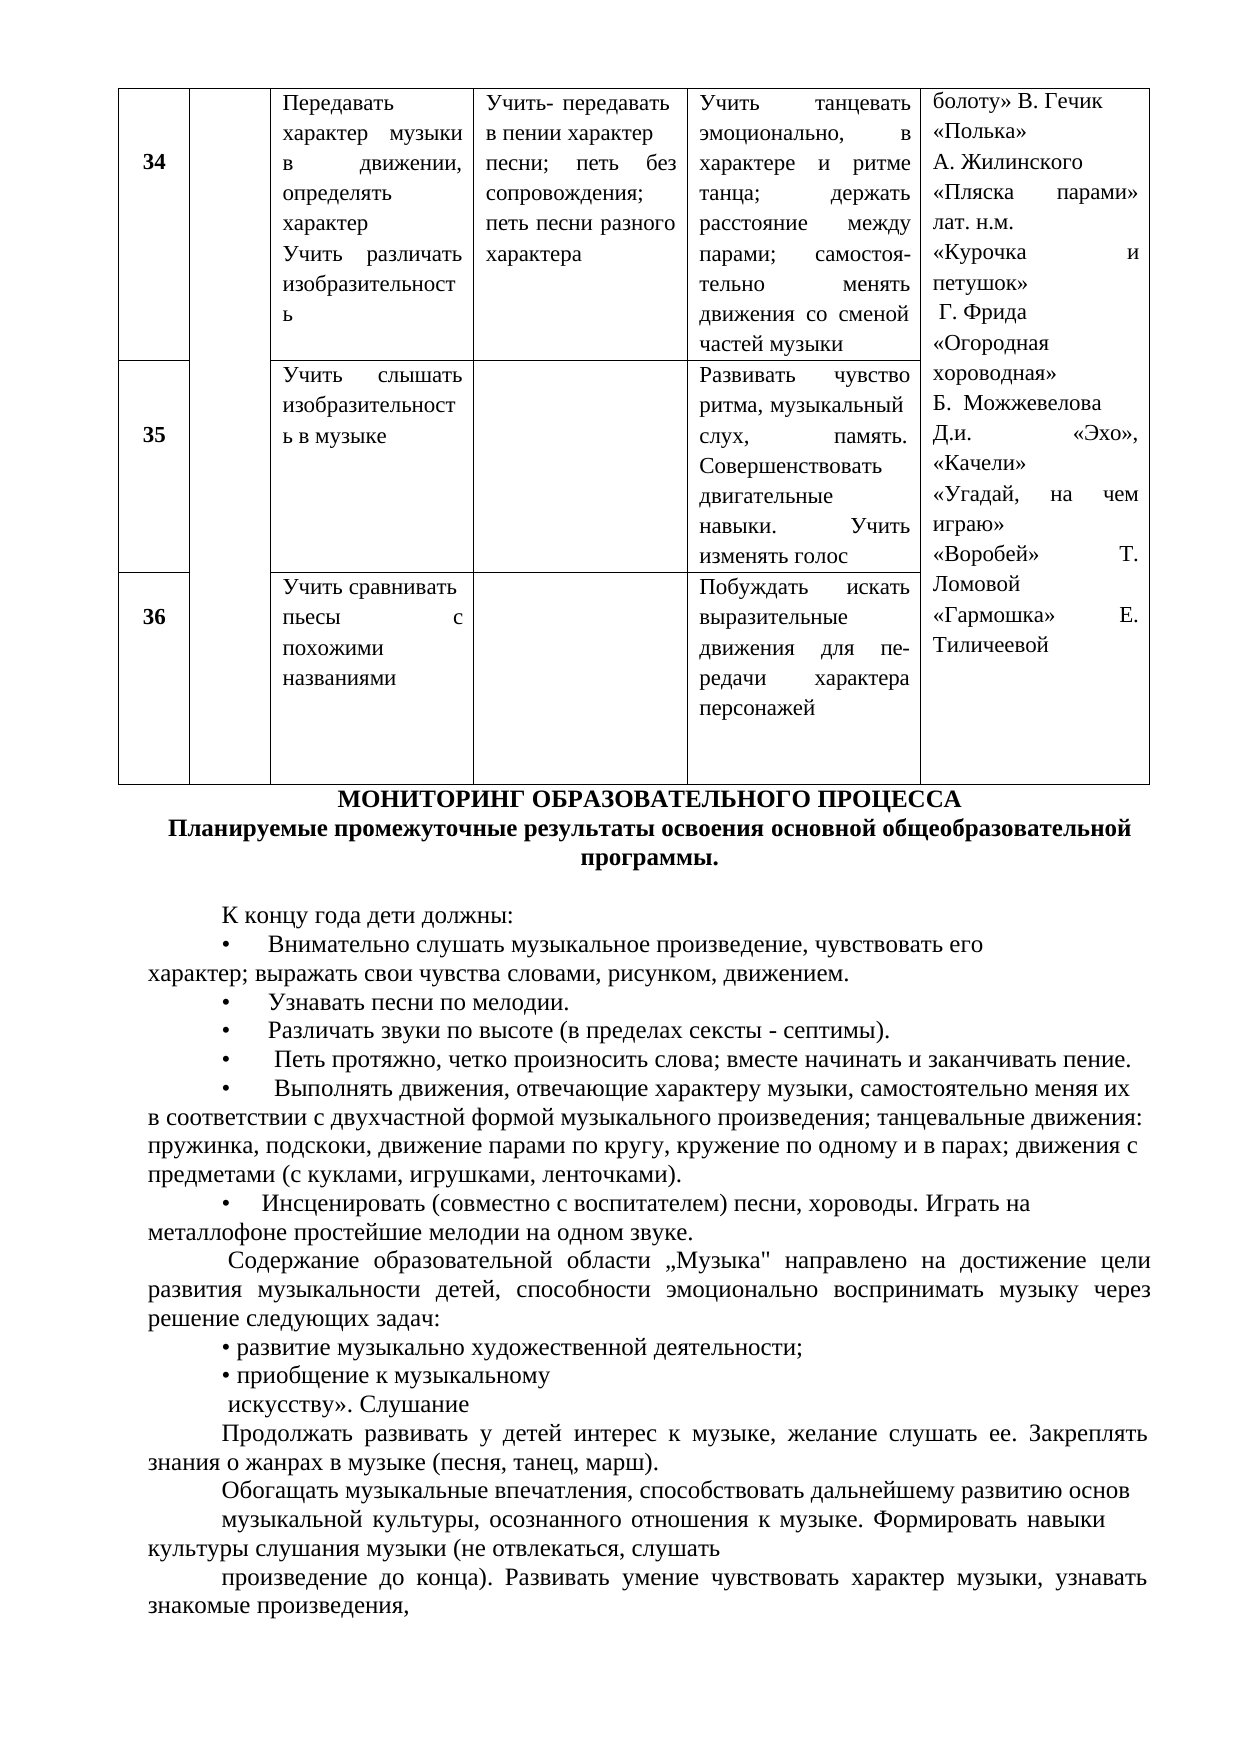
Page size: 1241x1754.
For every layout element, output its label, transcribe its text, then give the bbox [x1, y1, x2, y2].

text Обогащать музыкальные впечатления, способствовать дальнейшему развитию основ музыкальной культуры, осознанного отношения к музыке. Формировать навыки [221, 1475, 1217, 1533]
table_header Передавать характер музыки в движении, определять характер Учить различать изобразительност ь [271, 89, 473, 360]
list Петь протяжно, четко произносить слова; вместе начинать и заканчивать пение. [221, 1044, 1217, 1073]
table_cell 36 [119, 573, 189, 784]
list Выполнять движения, отвечающие характеру музыки, самостоятельно меняя их в соответствии с двухчастной формой музыкального произведения; танцевальные движения: пружинка, подскоки, движение парами по кругу, кружение по одному и в парах; движения с предметами (с куклами, игрушками, ленточками). [148, 1073, 1148, 1188]
list Внимательно слушать музыкальное произведение, чувствовать его характер; выражать свои чувства словами, рисунком, движением. [148, 929, 1091, 986]
list приобщение к музыкальному искусству». Слушание [221, 1360, 681, 1418]
text Содержание образовательной области „Музыка" направлено на достижение цели развития музыкальности детей, способности эмоционально воспринимать музыку через решение следующих задач: [148, 1245, 1151, 1332]
subtitle МОНИТОРИНГ ОБРАЗОВАТЕЛЬНОГО ПРОЦЕССА [122, 785, 1177, 813]
text К концу года дети должны: [221, 900, 1217, 929]
text произведение до конца). Развивать умение чувствовать характер музыки, узнавать знакомые произведения, [148, 1562, 1217, 1619]
table_header [190, 89, 270, 784]
table_cell Развивать чувство ритма, музыкальный слух, память. Совершенствовать двигательные навыки. Учить изменять голос [688, 361, 920, 572]
table_cell Побуждать искать выразительные движения для пе- редачи характера персонажей [688, 573, 920, 784]
table_header болоту» В. Гечик «Полька» А. Жилинского «Пляска парами» лат. н.м. «Курочка и петушок» Г. Фрида «Огородная хороводная» Б. Можжевелова Д.и. «Эхо», «Качели» «Угадай, на чем играю» «Воробей» Т. Ломовой «Гармошка» Е. Тиличеевой [921, 89, 1149, 784]
table_cell Учить сравнивать пьесы с похожими названиями [271, 573, 473, 784]
text Продолжать развивать у детей интерес к музыке, желание слушать ее. Закреплять знания о жанрах в музыке (песня, танец, марш). [148, 1418, 1217, 1475]
table_header Учить- передавать в пении характер песни; петь без сопровождения; петь песни разного характера [474, 89, 687, 360]
table_cell 35 [119, 361, 189, 572]
table_header 34 [119, 89, 189, 360]
list развитие музыкально художественной деятельности; [221, 1332, 1217, 1360]
table_header Учить танцевать эмоционально, в характере и ритме танца; держать расстояние между парами; самостоя- тельно менять движения со сменой частей музыки [688, 89, 920, 360]
table_cell [474, 361, 687, 572]
text культуры слушания музыки (не отвлекаться, слушать [148, 1533, 1217, 1562]
table_cell [474, 573, 687, 784]
text Планируемые промежуточные результаты освоения основной общеобразовательной программы. [122, 813, 1177, 871]
list Узнавать песни по мелодии. [221, 987, 1217, 1015]
list Различать звуки по высоте (в пределах сексты - септимы). [221, 1015, 1217, 1044]
list Инсценировать (совместно с воспитателем) песни, хороводы. Играть на металлофоне простейшие мелодии на одном звуке. [148, 1188, 1043, 1245]
table_cell Учить слышать изобразительност ь в музыке [271, 361, 473, 572]
